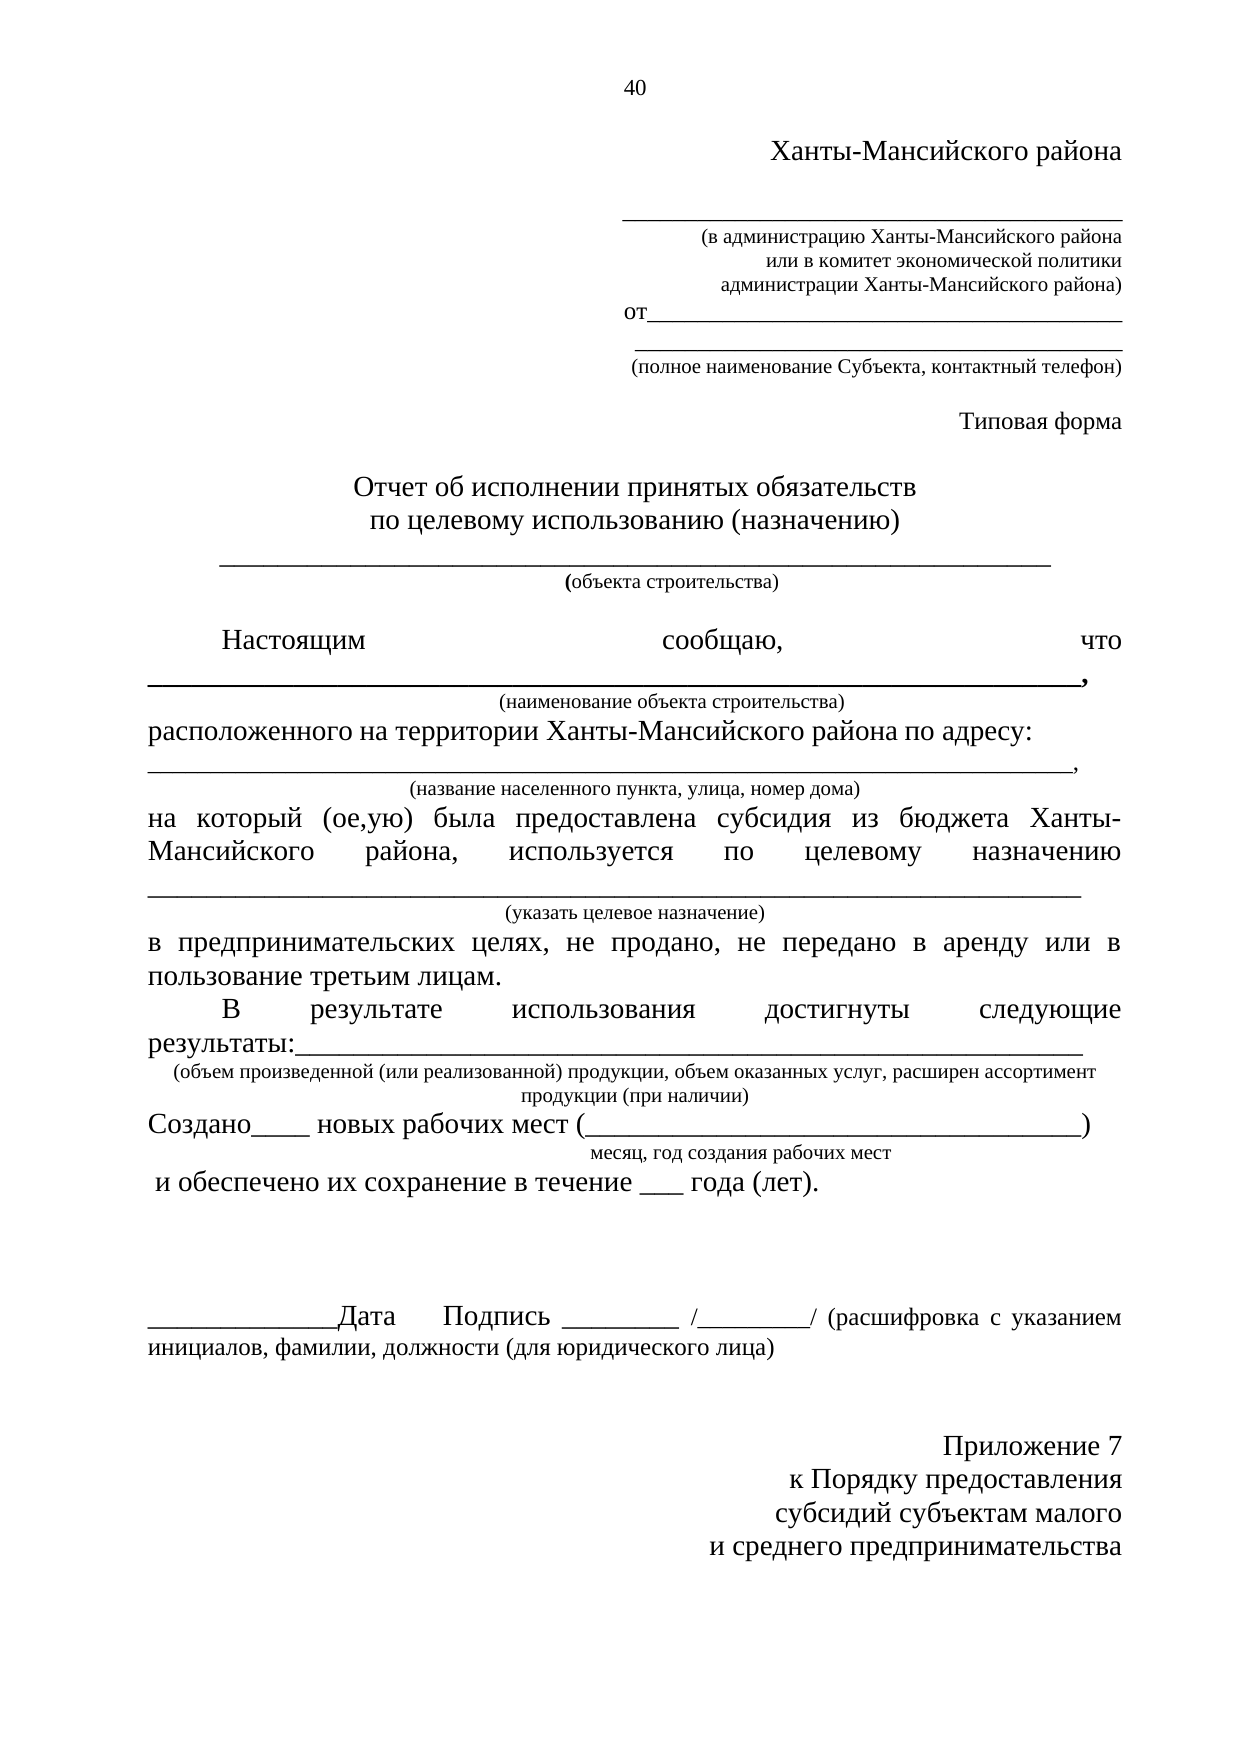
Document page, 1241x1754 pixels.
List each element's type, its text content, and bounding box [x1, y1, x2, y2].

text к Порядку предоставления [148, 1461, 1122, 1495]
text Отчет об исполнении принятых обязательств [148, 469, 1122, 502]
text субсидий субъектам малого [148, 1495, 1122, 1528]
text на который (ое,ую) была предоставлена субсидия из бюджета Ханты-Мансийского района, используется по целевому назначению ________________________________________________________________ [148, 800, 1122, 900]
text (объем произведенной (или реализованной) продукции, объем оказанных услуг, расширен ассортимент продукции (при наличии) [148, 1058, 1122, 1107]
text в предпринимательских целях, не продано, не передано в аренду или в пользование третьим лицам. [148, 924, 1122, 991]
text _______________________________________ [148, 325, 1122, 354]
text Типовая форма [148, 406, 1122, 435]
text (указать целевое назначение) [148, 900, 1122, 924]
text расположенного на территории Ханты-Мансийского района по адресу: __________________________________________________________________________, [148, 713, 1122, 776]
text Создано____ новых рабочих мест (__________________________________) [148, 1107, 1122, 1140]
text _____________Дата Подпись ________ /_________/ (расшифровка с указанием инициалов, фамилии, должности (для юридического лица) [148, 1298, 1122, 1361]
text ________________________________________ [148, 195, 1122, 224]
text В результате использования достигнуты следующие результаты:______________________________________________________ [148, 991, 1122, 1058]
text или в комитет экономической политики [148, 248, 1122, 272]
text _________________________________________________________ [148, 536, 1122, 569]
title Настоящим сообщаю, что ________________________________________________________________, [148, 622, 1122, 689]
text (название населенного пункта, улица, номер дома) [148, 776, 1122, 800]
text Приложение 7 [148, 1428, 1122, 1461]
text (полное наименование Субъекта, контактный телефон) [148, 354, 1122, 378]
text (в администрацию Ханты-Мансийского района [148, 224, 1122, 248]
text Ханты-Мансийского района [148, 133, 1122, 166]
text администрации Ханты-Мансийского района) [148, 272, 1122, 296]
text месяц, год создания рабочих мест [148, 1140, 1122, 1164]
text (наименование объекта строительства) [148, 689, 1122, 713]
text (объекта строительства) [148, 569, 1122, 593]
text и обеспечено их сохранение в течение ___ года (лет). [148, 1164, 1122, 1198]
text от______________________________________ [148, 296, 1122, 325]
text по целевому использованию (назначению) [148, 502, 1122, 536]
text и среднего предпринимательства [148, 1528, 1122, 1562]
